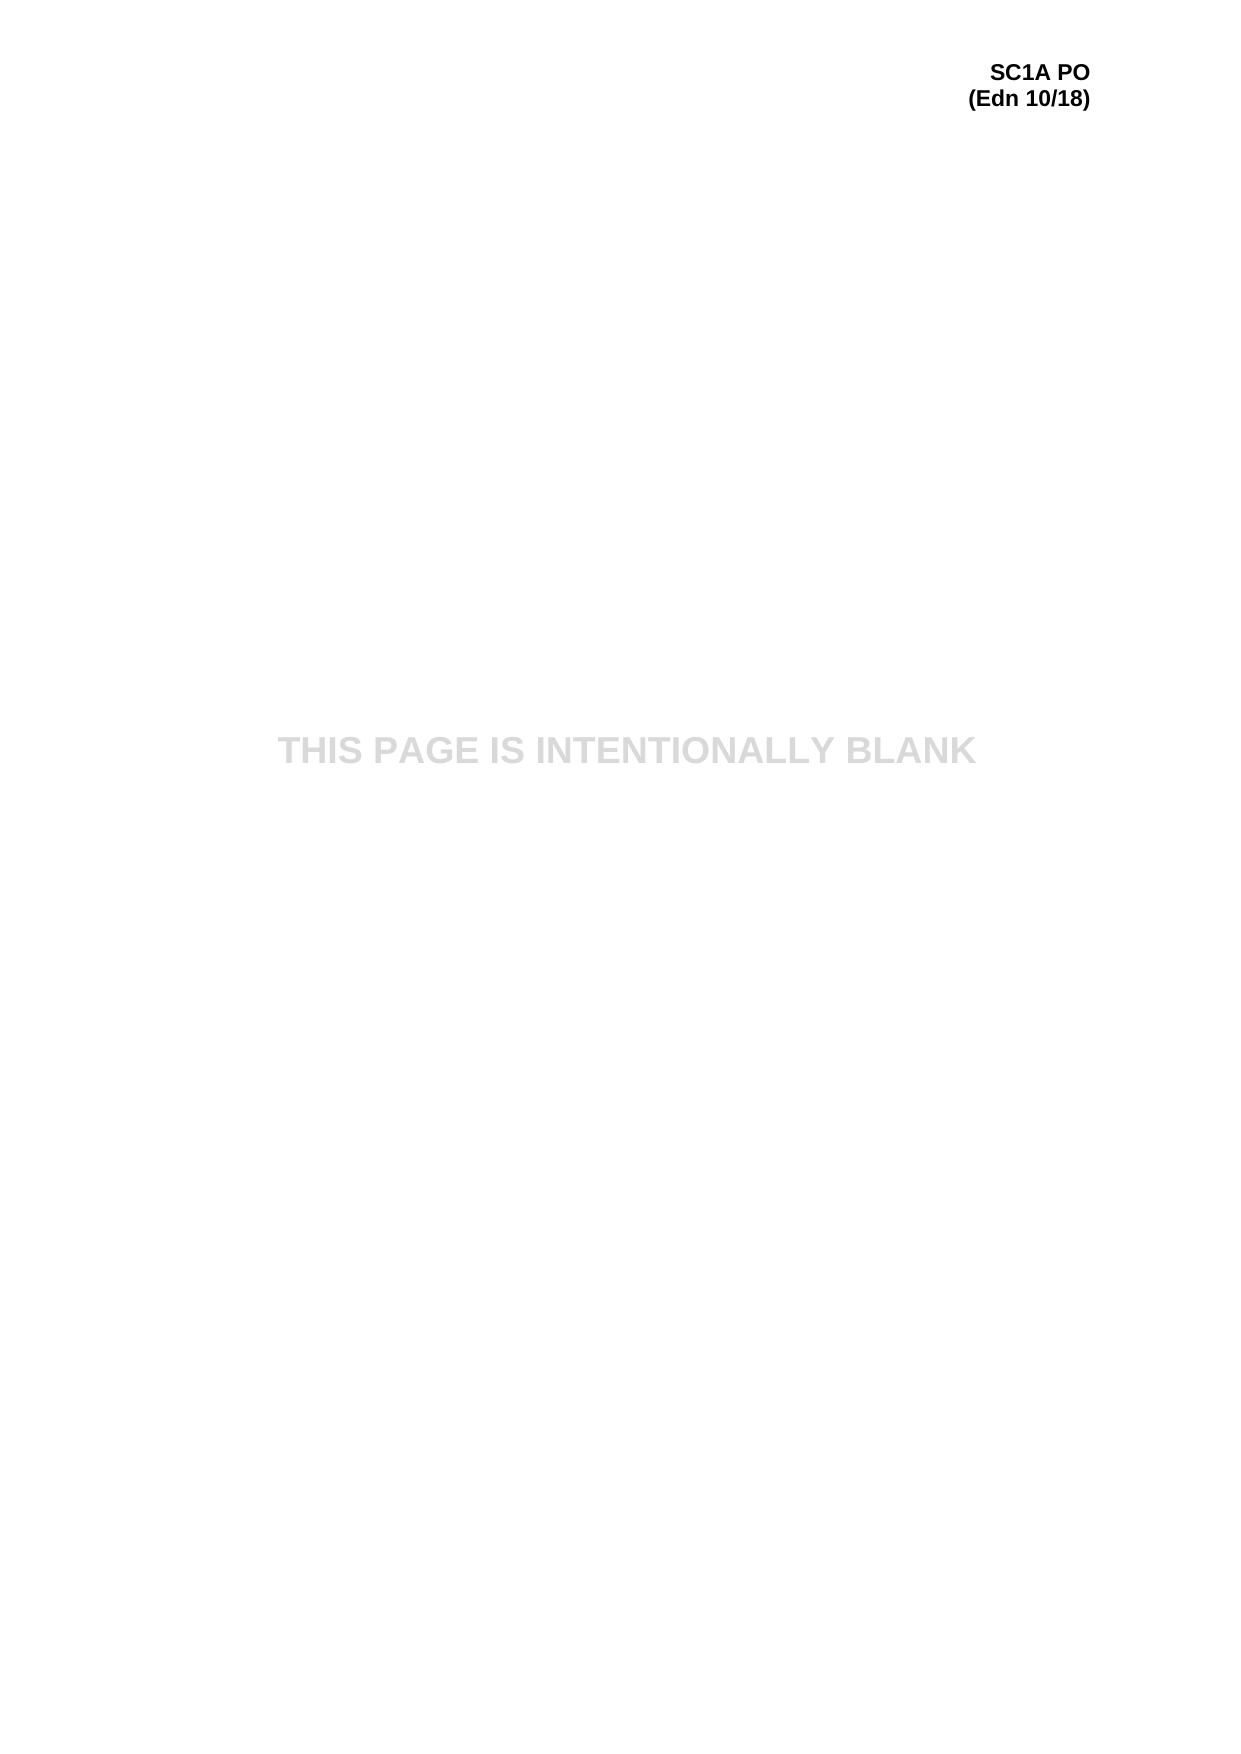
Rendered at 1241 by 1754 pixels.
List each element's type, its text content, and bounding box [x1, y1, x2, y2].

text THIS PAGE IS INTENTIONALLY BLANK [162, 728, 1093, 772]
